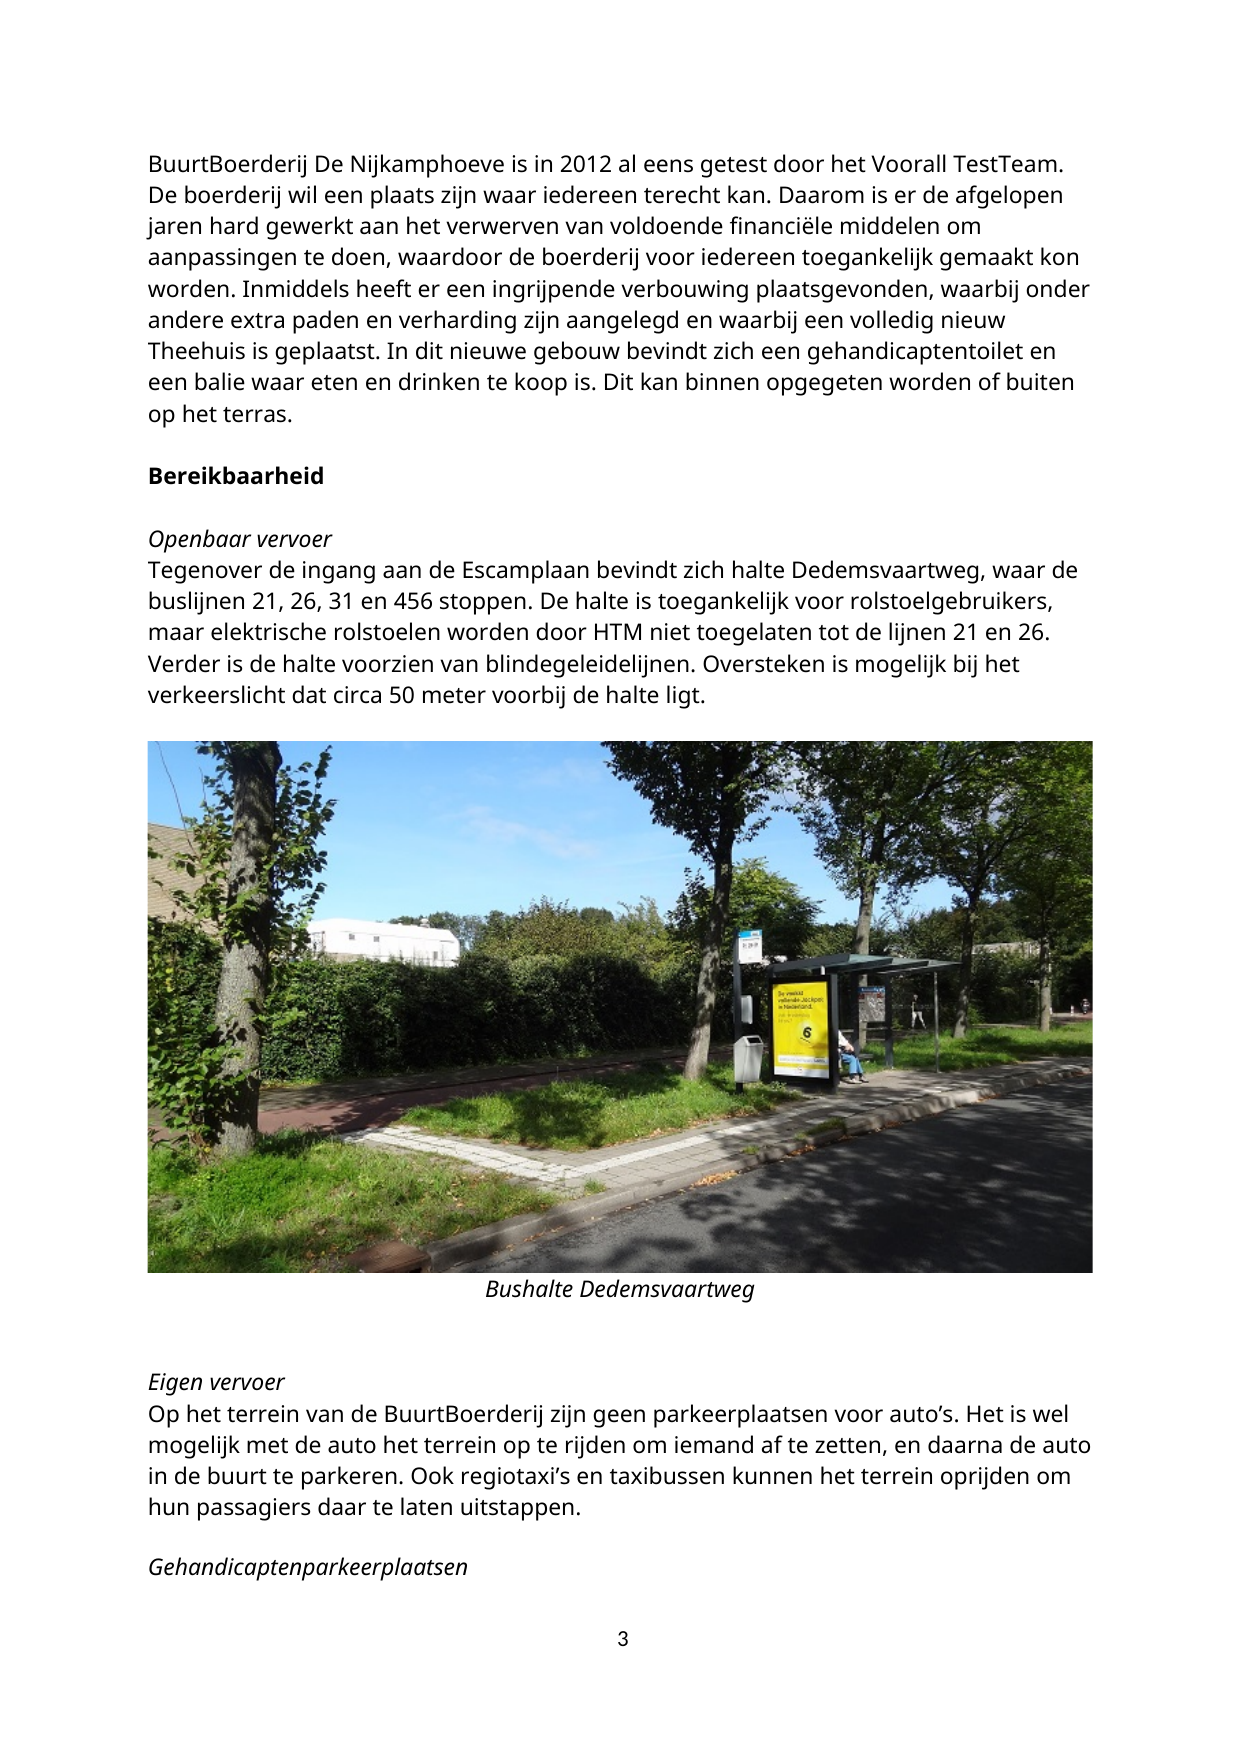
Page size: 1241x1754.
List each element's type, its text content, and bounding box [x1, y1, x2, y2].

text Bereikbaarheid [148, 460, 1093, 491]
text Openbaar vervoer [148, 523, 1093, 554]
text BuurtBoerderij De Nijkamphoeve is in 2012 al eens getest door het Voorall TestTeam. De boerderij wil een plaats zijn waar iedereen terecht kan. Daarom is er de afgelopen jaren hard gewerkt aan het verwerven van voldoende financiële middelen om aanpassingen te doen, waardoor de boerderij voor iedereen toegankelijk gemaakt kon worden. Inmiddels heeft er een ingrijpende verbouwing plaatsgevonden, waarbij onder andere extra paden en verharding zijn aangelegd en waarbij een volledig nieuw Theehuis is geplaatst. In dit nieuwe gebouw bevindt zich een gehandicaptentoilet en een balie waar eten en drinken te koop is. Dit kan binnen opgegeten worden of buiten op het terras. [148, 148, 1093, 429]
text Gehandicaptenparkeerplaatsen [148, 1551, 1093, 1582]
text Op het terrein van de BuurtBoerderij zijn geen parkeerplaatsen voor auto’s. Het is wel mogelijk met de auto het terrein op te rijden om iemand af te zetten, en daarna de auto in de buurt te parkeren. Ook regiotaxi’s en taxibussen kunnen het terrein oprijden om hun passagiers daar te laten uitstappen. [148, 1398, 1093, 1523]
text Eigen vervoer [148, 1366, 1093, 1398]
text Bushalte Dedemsvaartweg [148, 1273, 1093, 1304]
picture [147, 741, 1093, 1273]
text Tegenover de ingang aan de Escamplaan bevindt zich halte Dedemsvaartweg, waar de buslijnen 21, 26, 31 en 456 stoppen. De halte is toegankelijk voor rolstoelgebruikers, maar elektrische rolstoelen worden door HTM niet toegelaten tot de lijnen 21 en 26. Verder is de halte voorzien van blindegeleidelijnen. Oversteken is mogelijk bij het verkeerslicht dat circa 50 meter voorbij de halte ligt. [148, 554, 1093, 710]
